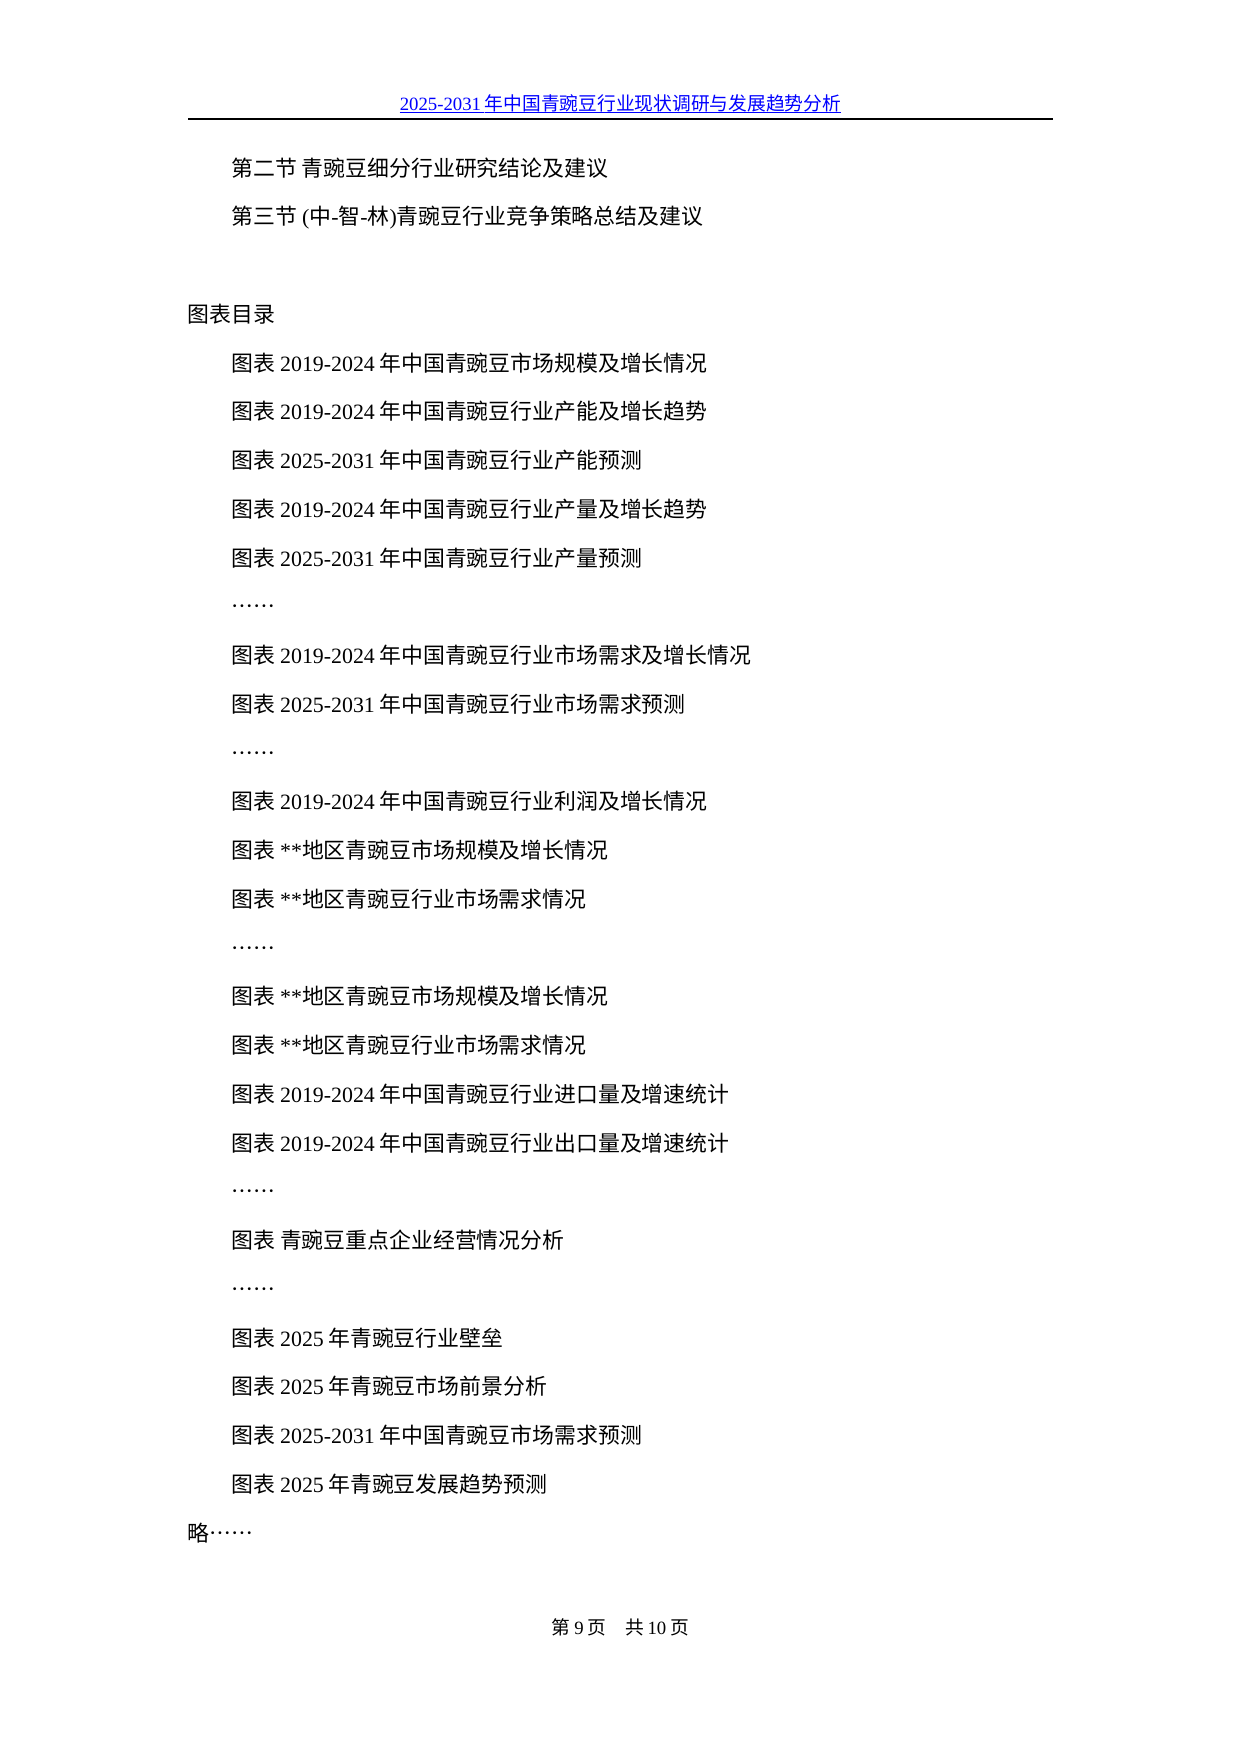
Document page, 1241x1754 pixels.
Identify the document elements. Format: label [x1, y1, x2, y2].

text [187, 150, 1053, 1548]
